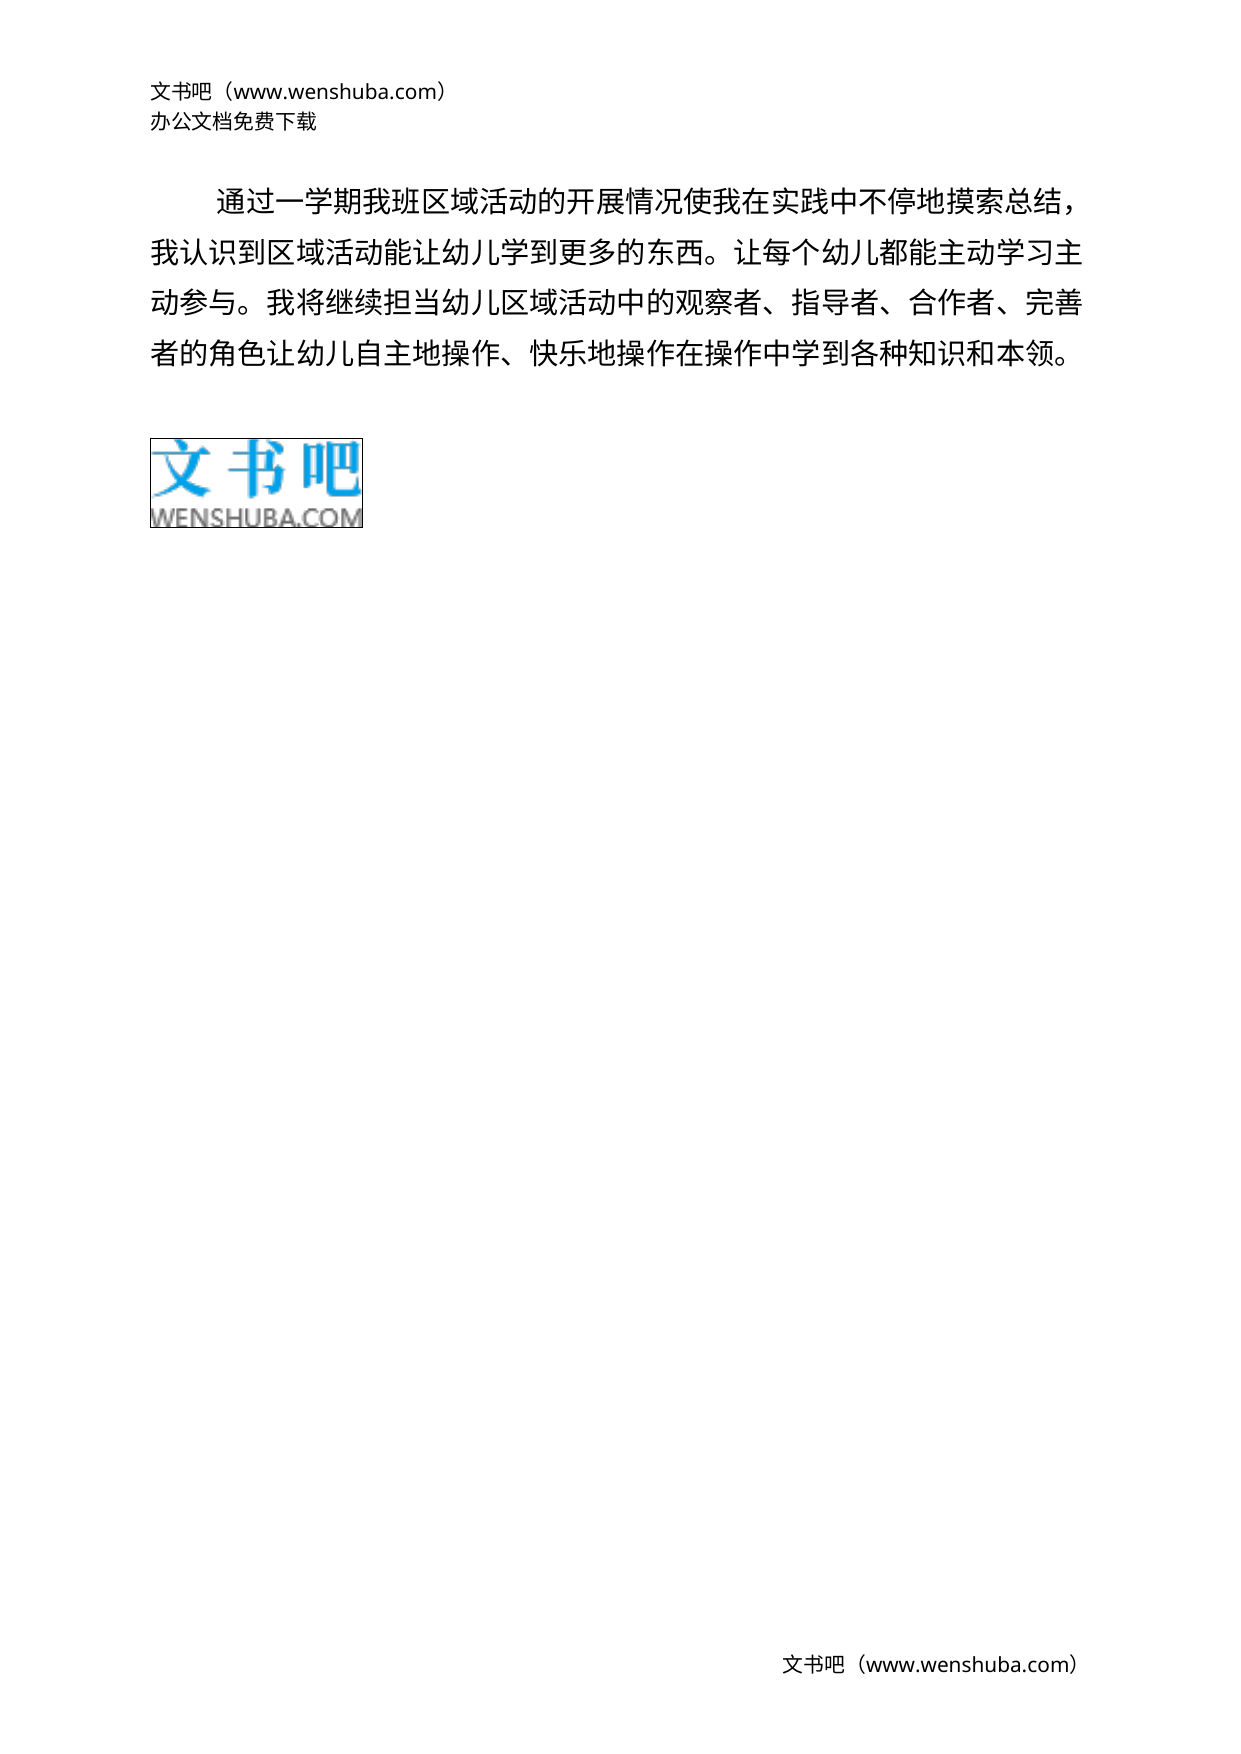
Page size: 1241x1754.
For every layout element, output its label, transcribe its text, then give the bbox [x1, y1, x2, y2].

picture [151, 439, 362, 527]
text 通过一学期我班区域活动的开展情况使我在实践中不停地摸索总结，我认识到区域活动能让幼儿学到更多的东西。让每个幼儿都能主动学习主动参与。我将继续担当幼儿区域活动中的观察者、指导者、合作者、完善者的角色让幼儿自主地操作、快乐地操作在操作中学到各种知识和本领。 [150, 178, 1090, 373]
